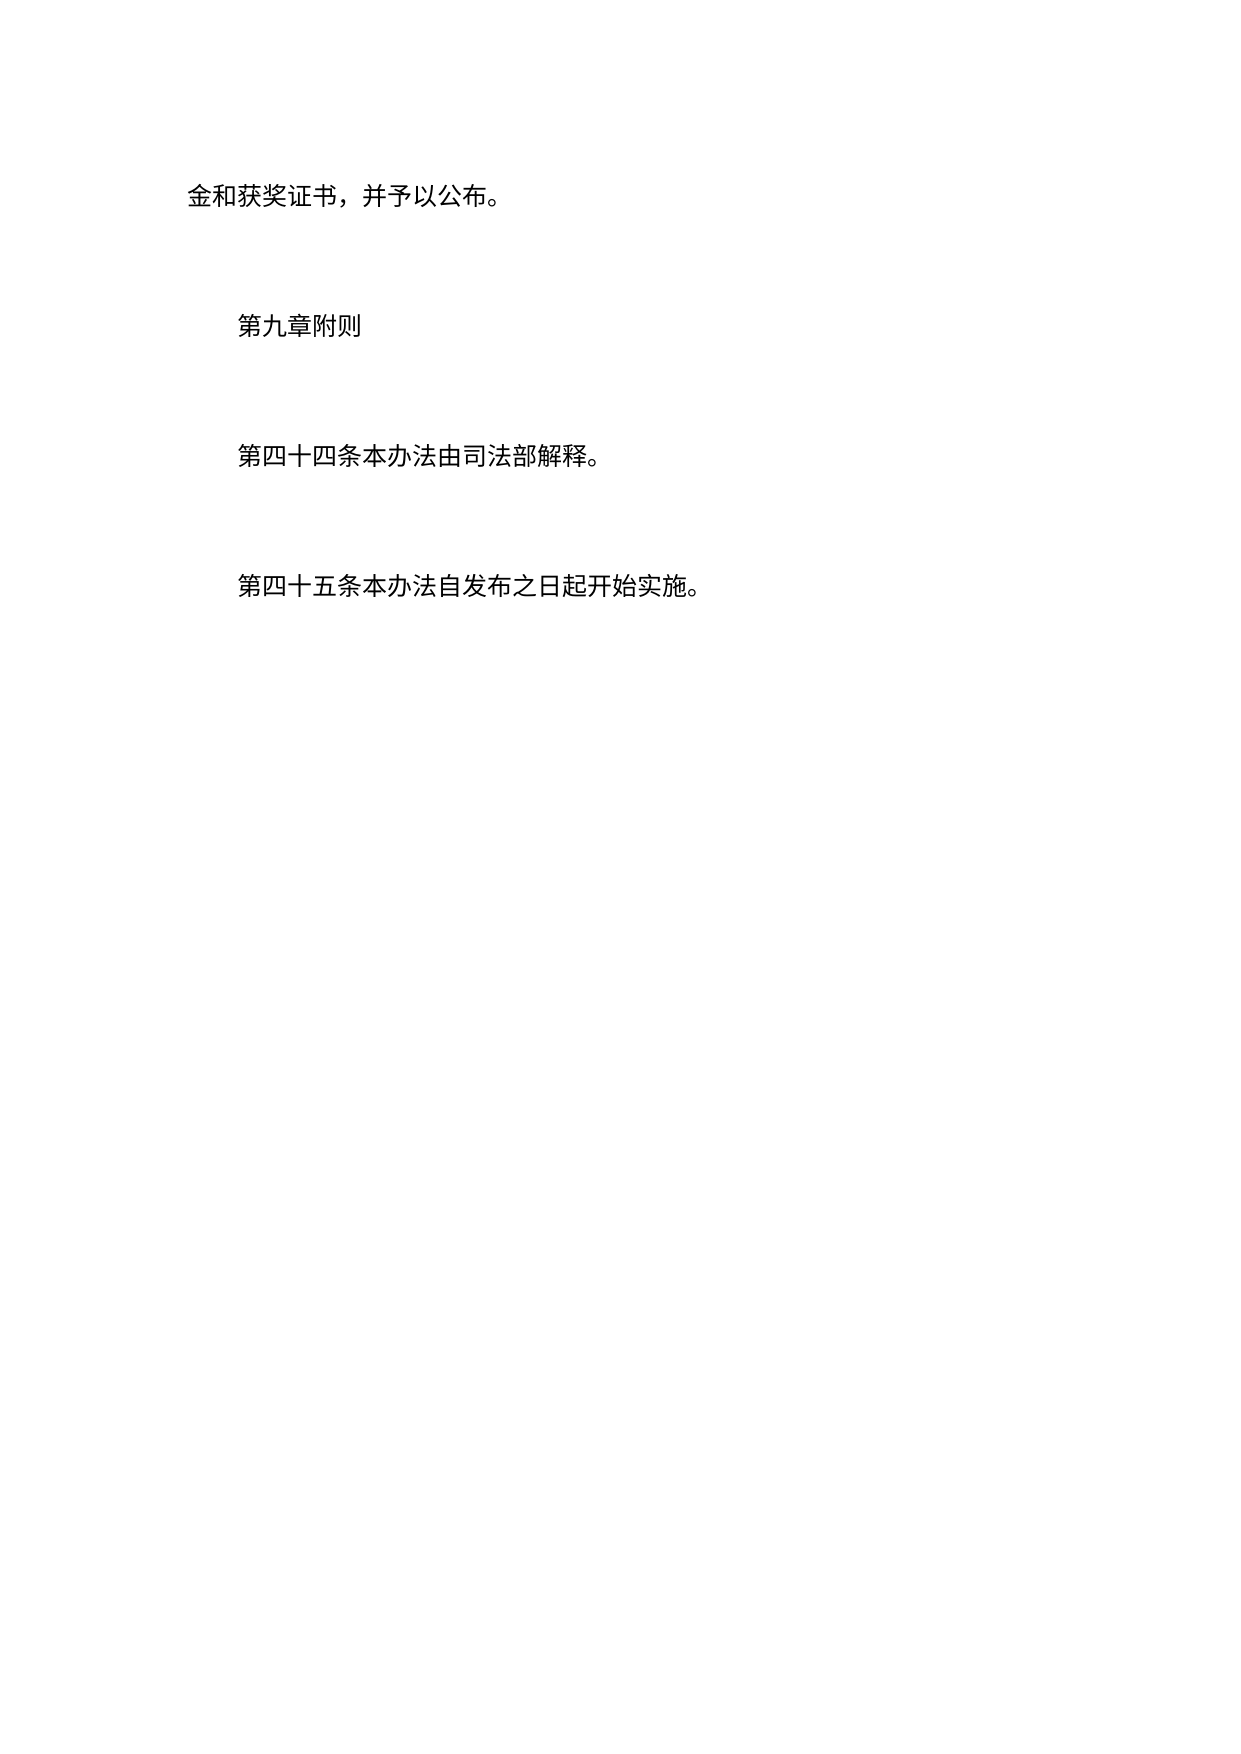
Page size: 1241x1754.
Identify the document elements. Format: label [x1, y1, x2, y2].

text [187, 162, 1053, 617]
